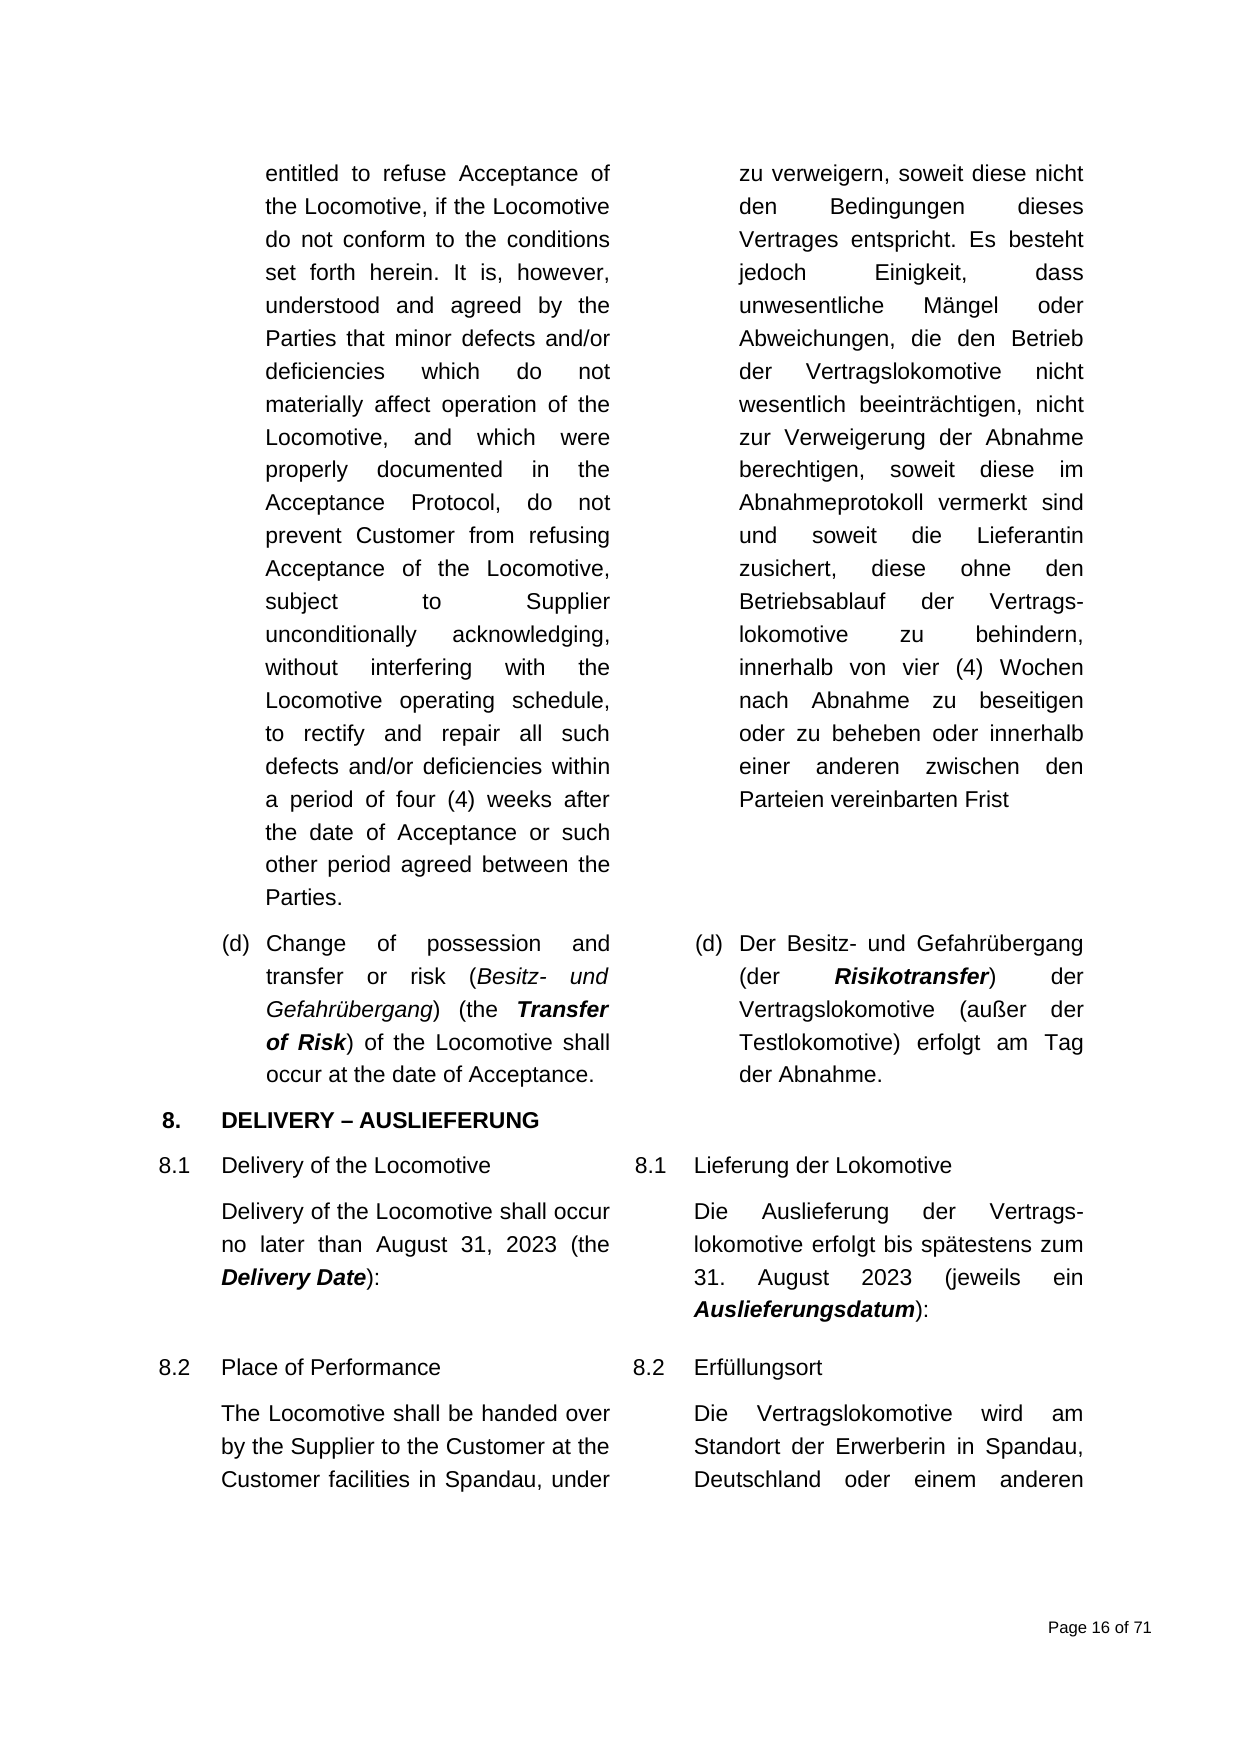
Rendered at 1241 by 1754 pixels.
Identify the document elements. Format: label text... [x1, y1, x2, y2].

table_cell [147, 148, 621, 917]
table_cell Der Besitz- und Gefahrübergang (der Risikotransfer) der Vertragslokomotive (außer der Testlokomotive) erfolgt am Tag der Abnahme. [621, 917, 1095, 1094]
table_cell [621, 148, 1095, 917]
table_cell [621, 1342, 1095, 1492]
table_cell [147, 1342, 621, 1492]
table_cell DELIVERY – AUSLIEFERUNG [147, 1094, 1095, 1152]
table_cell Change of possession and transfer or risk (Besitz- und Gefahrübergang) (the Transfer of Risk) of the Locomotive shall occur at the date of Acceptance. [147, 917, 621, 1094]
table_cell Lieferung der Lokomotive Die Auslieferung der Vertragslokomotive erfolgt bis spätestens zum 31. August 2023 (jeweils ein Auslieferungsdatum): [621, 1152, 1095, 1342]
table_cell Delivery of the Locomotive Delivery of the Locomotive shall occur no later than August 31, 2023 (the Delivery Date): [147, 1152, 621, 1342]
